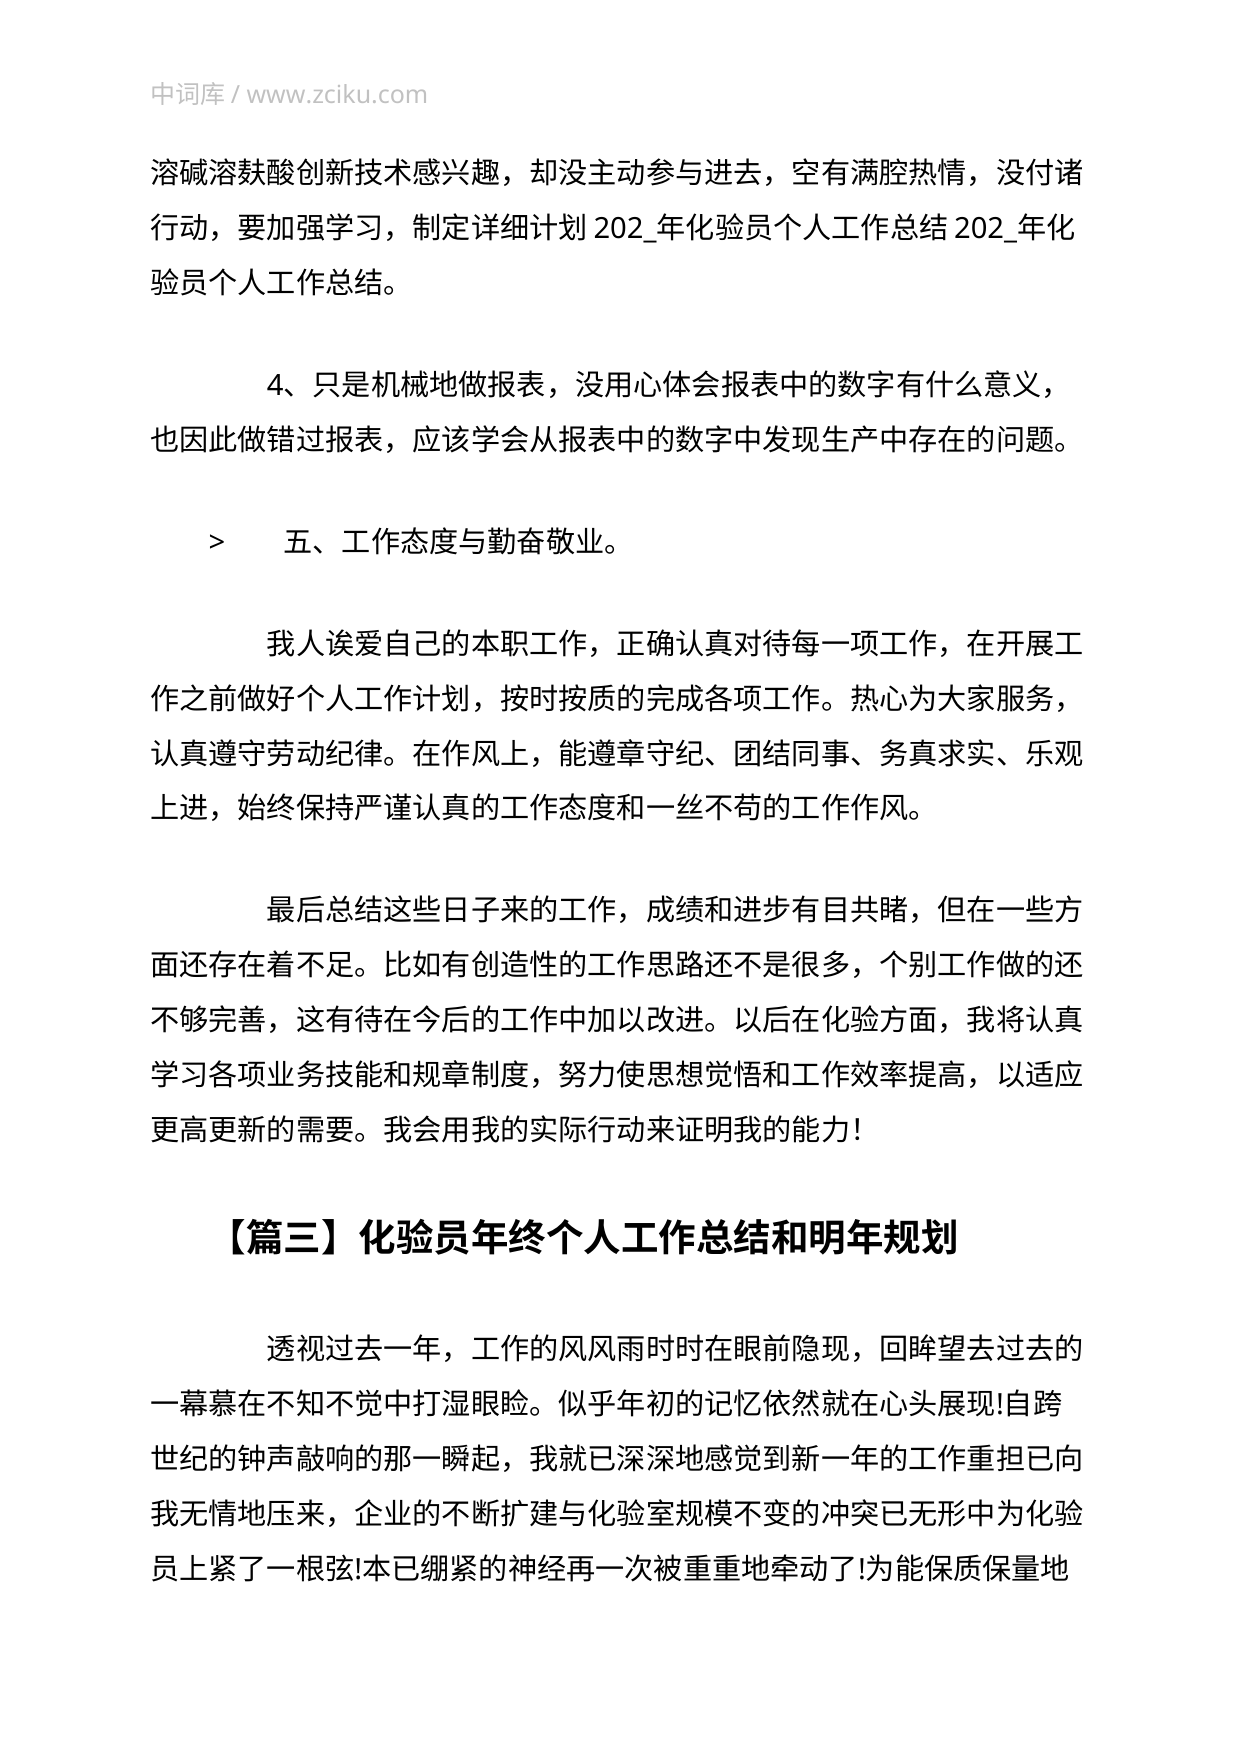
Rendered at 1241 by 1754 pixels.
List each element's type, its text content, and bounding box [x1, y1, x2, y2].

text 我人诶爱自己的本职工作，正确认真对待每一项工作，在开展工作之前做好个人工作计划，按时按质的完成各项工作。热心为大家服务，认真遵守劳动纪律。在作风上，能遵章守纪、团结同事、务真求实、乐观上进，始终保持严谨认真的工作态度和一丝不苟的工作作风。 [150, 620, 1090, 827]
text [150, 150, 1090, 302]
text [150, 1326, 1090, 1588]
text 4、只是机械地做报表，没用心体会报表中的数字有什么意义，也因此做错过报表，应该学会从报表中的数字中发现生产中存在的问题。 [150, 362, 1090, 459]
text 【篇三】化验员年终个人工作总结和明年规划 [150, 1208, 1090, 1262]
text 最后总结这些日子来的工作，成绩和进步有目共睹，但在一些方面还存在着不足。比如有创造性的工作思路还不是很多，个别工作做的还不够完善，这有待在今后的工作中加以改进。以后在化验方面，我将认真学习各项业务技能和规章制度，努力使思想觉悟和工作效率提高，以适应更高更新的需要。我会用我的实际行动来证明我的能力！ [150, 887, 1090, 1149]
text > 五、工作态度与勤奋敬业。 [150, 518, 1090, 561]
